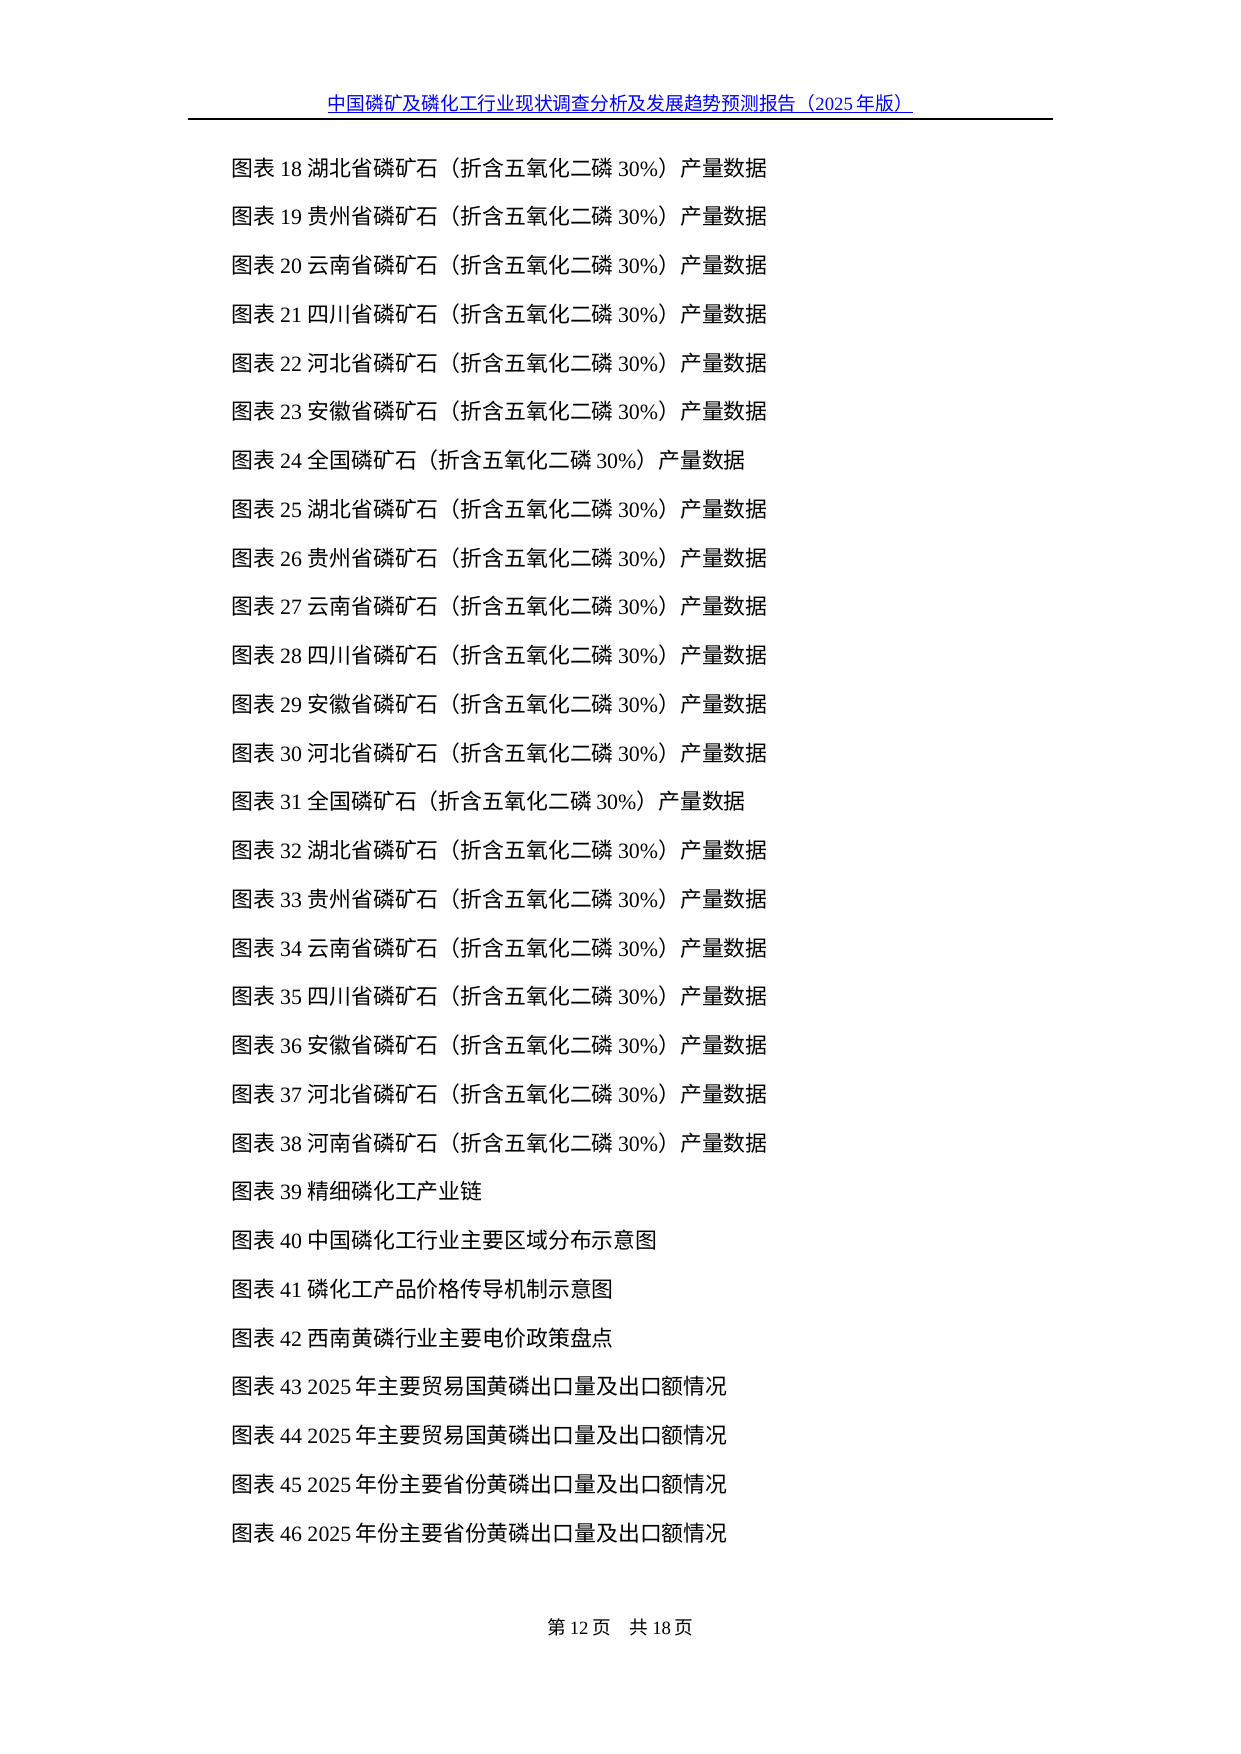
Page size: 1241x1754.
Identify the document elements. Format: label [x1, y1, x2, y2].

text [187, 150, 1053, 1548]
